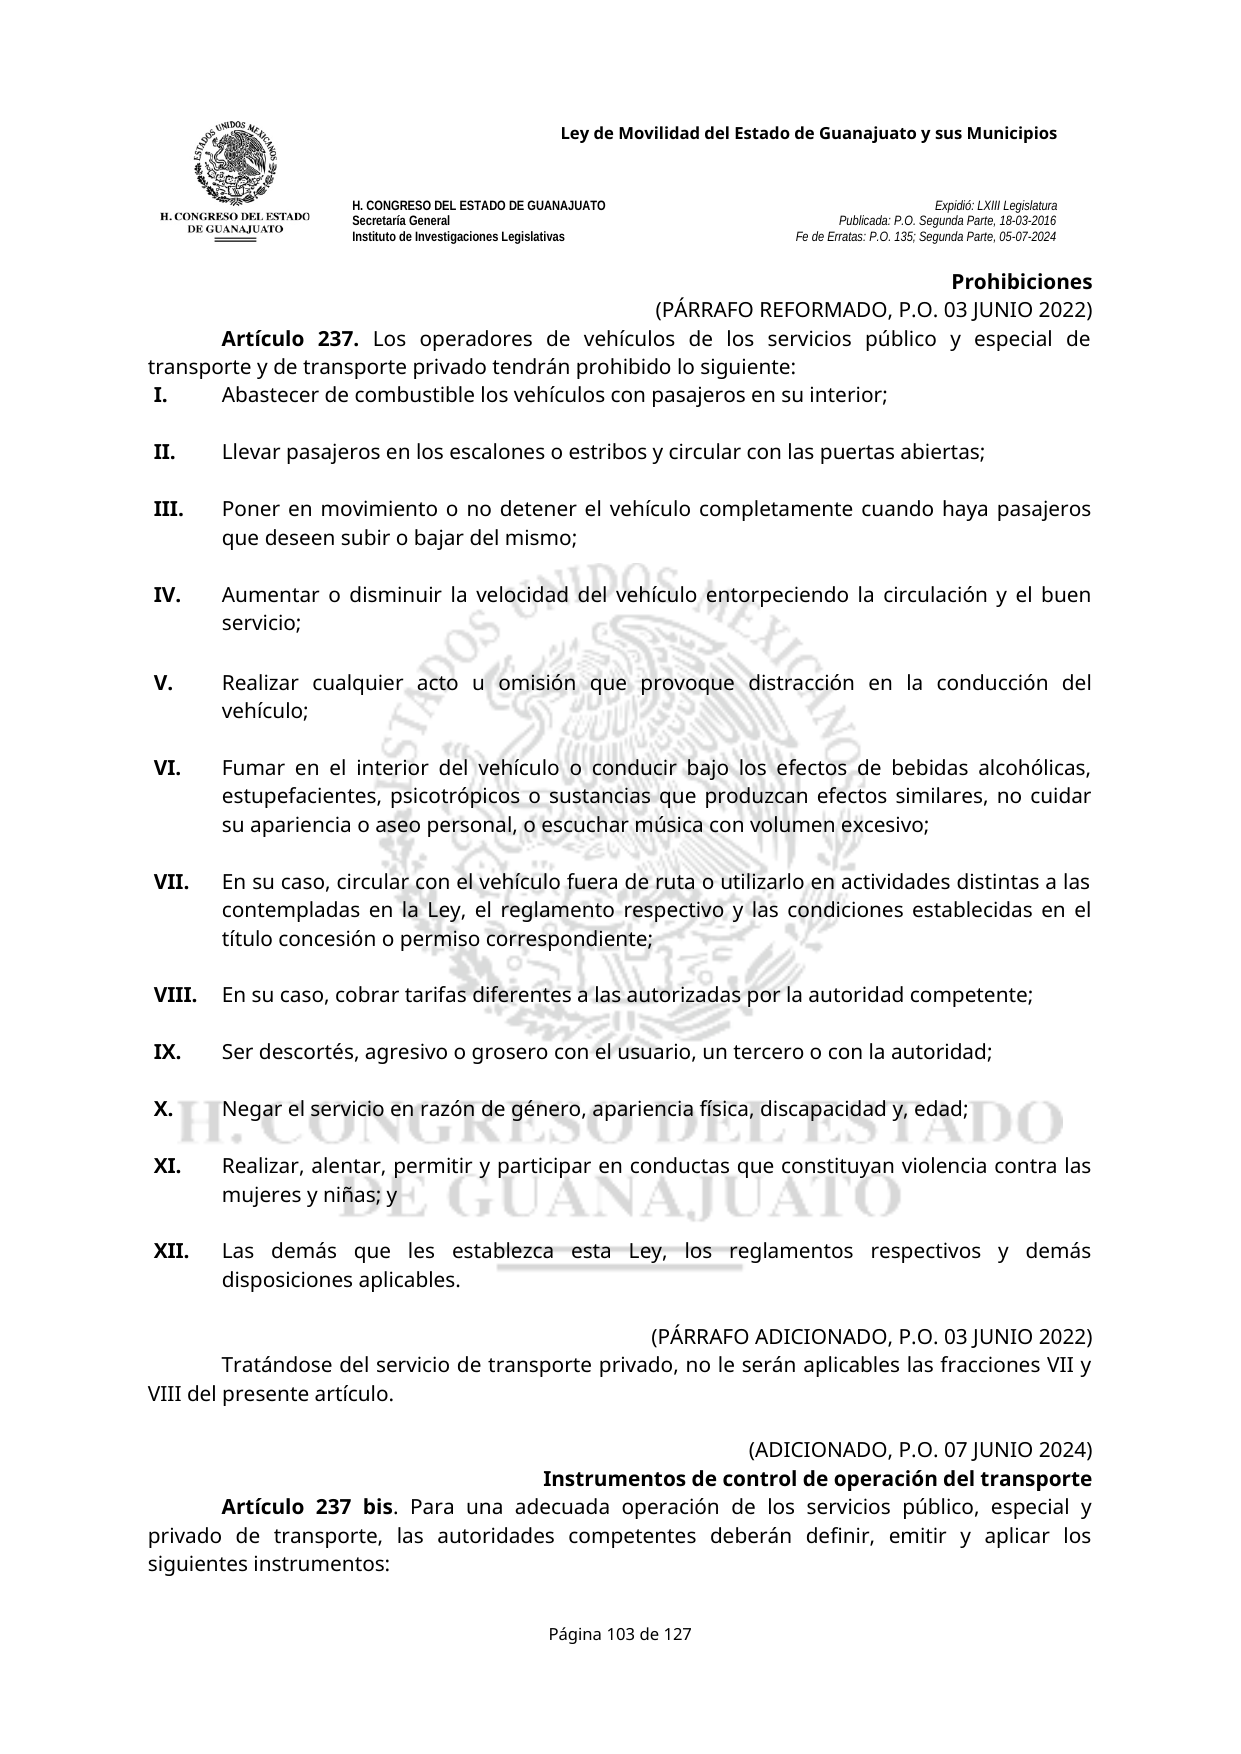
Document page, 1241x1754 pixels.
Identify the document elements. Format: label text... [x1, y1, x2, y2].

text Prohibiciones [148, 267, 1092, 295]
text (PÁRRAFO REFORMADO, P.O. 03 JUNIO 2022) [148, 295, 1092, 324]
list En su caso, cobrar tarifas diferentes a las autorizadas por la autoridad competente; [153, 981, 1092, 1009]
text Artículo 237. Los operadores de vehículos de los servicios público y especial de transporte y de transporte privado tendrán prohibido lo siguiente: [148, 324, 1092, 381]
list Negar el servicio en razón de género, apariencia física, discapacidad y, edad; [153, 1094, 1092, 1123]
text Artículo 237 bis. Para una adecuada operación de los servicios público, especial y privado de transporte, las autoridades competentes deberán definir, emitir y aplicar los siguientes instrumentos: [148, 1492, 1092, 1578]
list Llevar pasajeros en los escalones o estribos y circular con las puertas abiertas; [153, 437, 1092, 466]
list Abastecer de combustible los vehículos con pasajeros en su interior; [153, 381, 1092, 409]
list Poner en movimiento o no detener el vehículo completamente cuando haya pasajeros que deseen subir o bajar del mismo; [153, 494, 1092, 551]
list Ser descortés, agresivo o grosero con el usuario, un tercero o con la autoridad; [153, 1037, 1092, 1066]
list Realizar, alentar, permitir y participar en conductas que constituyan violencia contra las mujeres y niñas; y [153, 1151, 1092, 1208]
picture [160, 121, 310, 248]
text Tratándose del servicio de transporte privado, no le serán aplicables las fracciones VII y VIII del presente artículo. [148, 1350, 1092, 1407]
list Fumar en el interior del vehículo o conducir bajo los efectos de bebidas alcohólicas, estupefacientes, psicotrópicos o sustancias que produzcan efectos similares, no cuidar su apariencia o aseo personal, o escuchar música con volumen excesivo; [153, 753, 1092, 838]
text (PÁRRAFO ADICIONADO, P.O. 03 JUNIO 2022) [148, 1322, 1092, 1350]
list Las demás que les establezca esta Ley, los reglamentos respectivos y demás disposiciones aplicables. [153, 1237, 1092, 1293]
text Instrumentos de control de operación del transporte [148, 1464, 1092, 1492]
list Realizar cualquier acto u omisión que provoque distracción en la conducción del vehículo; [153, 668, 1092, 725]
list Aumentar o disminuir la velocidad del vehículo entorpeciendo la circulación y el buen servicio; [153, 580, 1092, 637]
text (ADICIONADO, P.O. 07 JUNIO 2024) [148, 1436, 1092, 1464]
list En su caso, circular con el vehículo fuera de ruta o utilizarlo en actividades distintas a las contempladas en la Ley, el reglamento respectivo y las condiciones establecidas en el título concesión o permiso correspondiente; [153, 867, 1092, 952]
